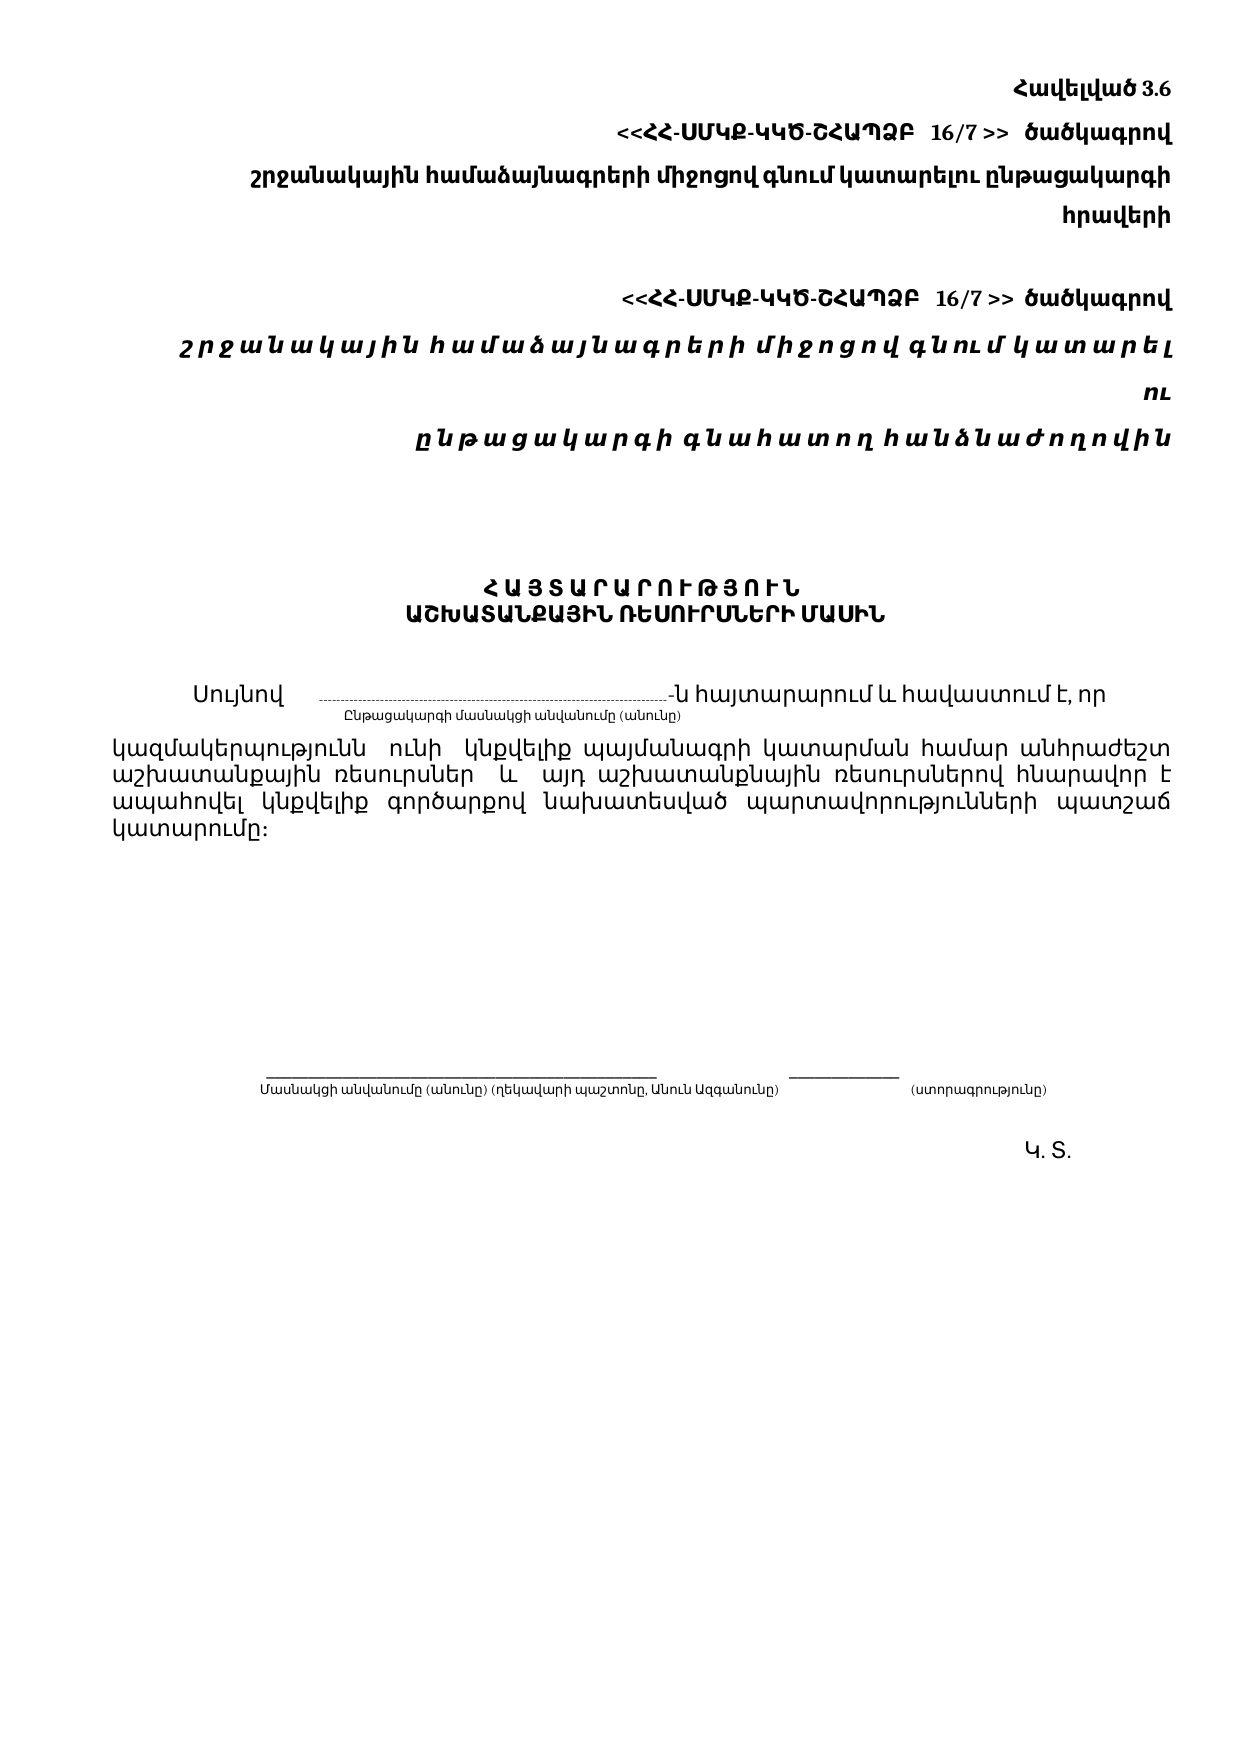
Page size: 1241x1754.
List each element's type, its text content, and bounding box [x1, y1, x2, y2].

text Հավելված 3.6 [118, 75, 1171, 102]
text շ ր ջ ա ն ա կ ա յ ի ն հ ա մ ա ձ ա յ ն ա գ ր ե ր ի մ ի ջ ո ց ո վ գ ն ու մ կ ա տ ա ր ե լ ու [118, 329, 1171, 407]
text ԱՇԽԱՏԱՆՔԱՅԻՆ ՌԵՍՈՒՐՍՆԵՐԻ ՄԱՍԻՆ [118, 601, 1171, 628]
text Մասնակցի անվանումը (անունը) (ղեկավարի պաշտոնը, Անուն Ազգանունը) (ստորագրությունը) [118, 1082, 1171, 1109]
text կազմակերպությունն ունի կնքվելիք պայմանագրի կատարման համար անհրաժեշտ աշխատանքային ռեսուրսներ և այդ աշխատանքնային ռեսուրսներով հնարավոր է ապահովել կնքվելիք գործարքով նախատեսված պարտավորությունների պատշաճ կատարումը։ [112, 735, 1171, 842]
text ը ն թ ա ց ա կ ա ր գ ի գ ն ա հ ա տ ո ղ հ ա ն ձ ն ա ժ ո ղ ո վ ի ն [118, 422, 1171, 454]
text Ընթացակարգի մասնակցի անվանումը (անունը) [268, 708, 1171, 735]
text <<ՀՀ-ՍՄԿՔ-ԿԿԾ-ՇՀԱՊՁԲ 16/7 >> ծածկագրով [118, 282, 1171, 313]
text Հ Ա Յ Տ Ա Ր Ա Ր Ո Ւ Թ Յ Ո Ւ Ն [112, 575, 1171, 601]
text շրջանակային համաձայնագրերի միջոցով գնում կատարելու ընթացակարգի հրավերի [118, 162, 1171, 229]
text ______________________________________________ _____________ [118, 1056, 1171, 1082]
text <<ՀՀ-ՍՄԿՔ-ԿԿԾ-ՇՀԱՊՁԲ 16/7 >> ծածկագրով [118, 115, 1171, 147]
text Սույնով ---------------------------------------------------------------------------------ն հայտարարում և հավաստում է, որ [118, 681, 1171, 708]
text Կ. Տ. [118, 1138, 1171, 1164]
